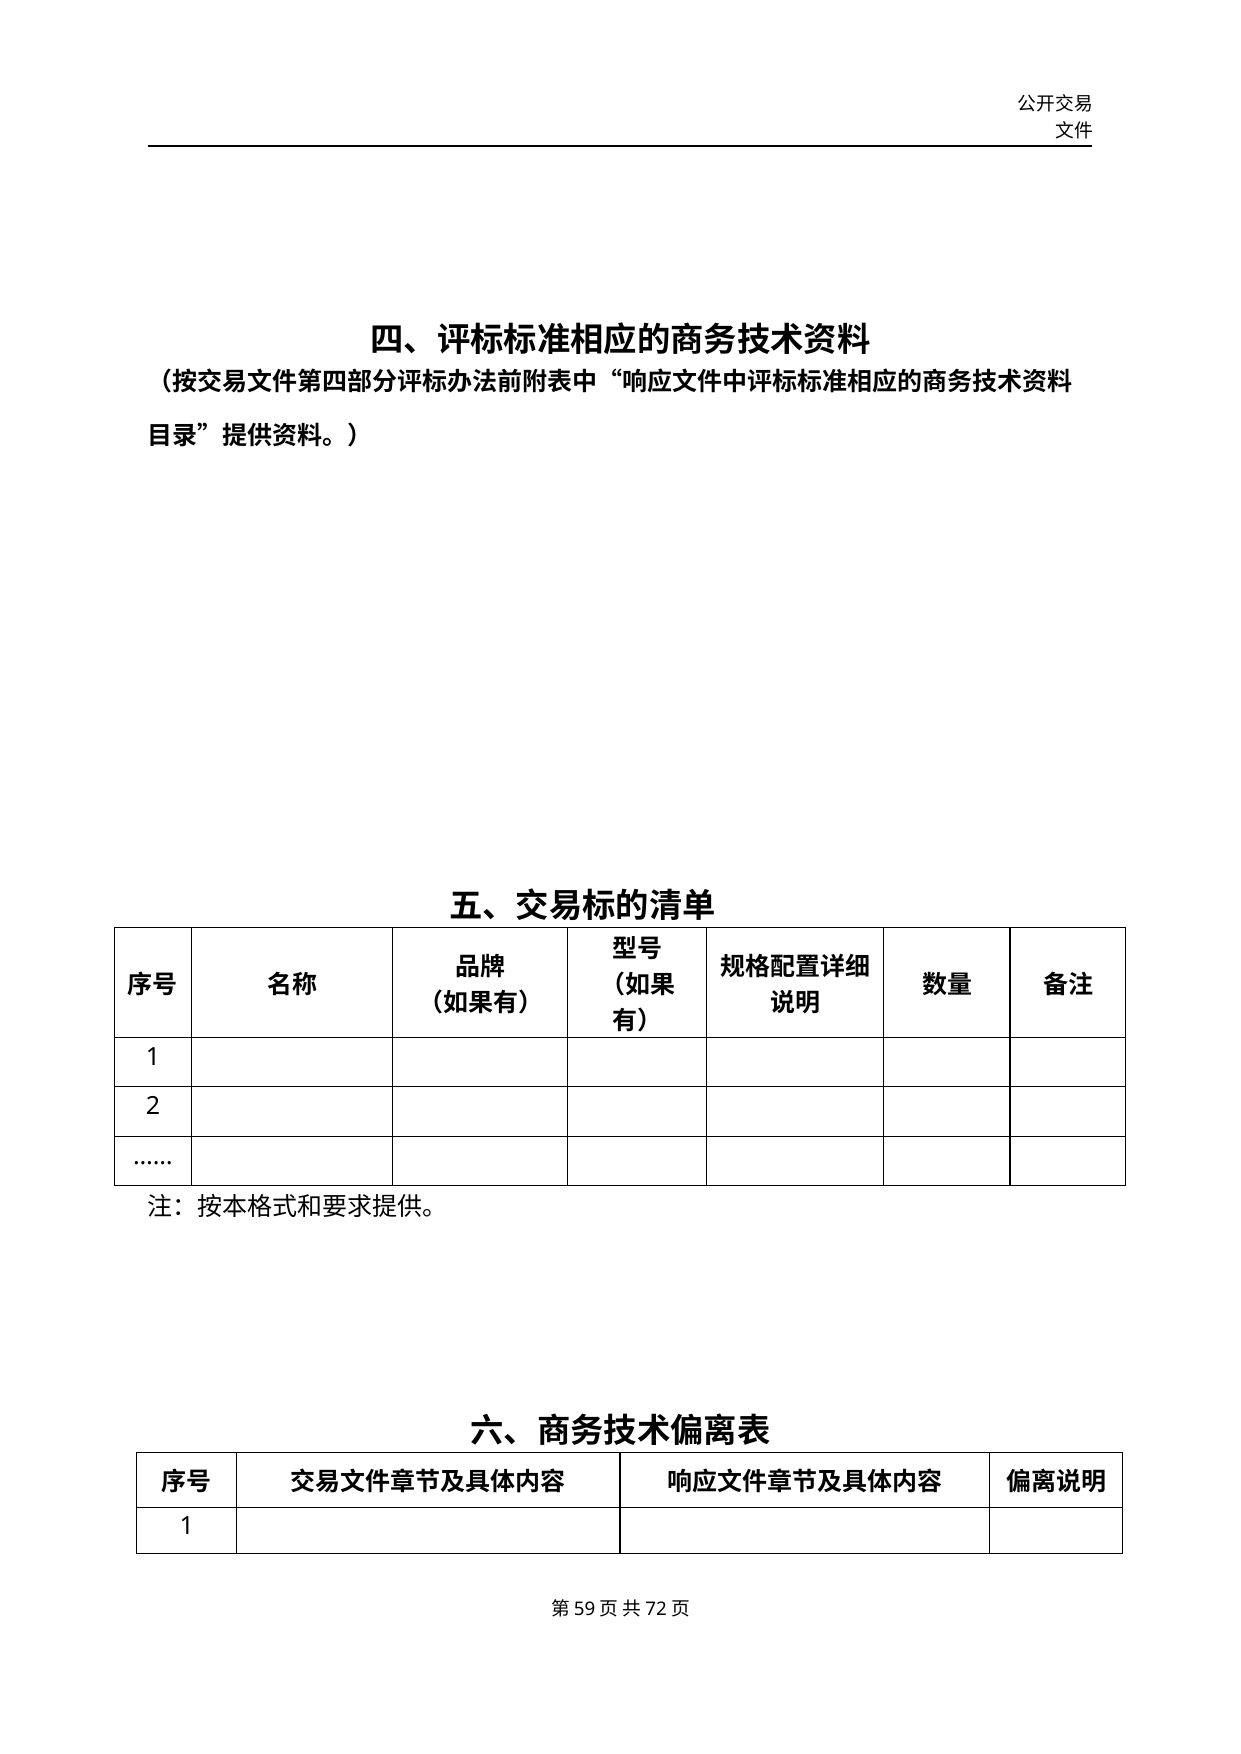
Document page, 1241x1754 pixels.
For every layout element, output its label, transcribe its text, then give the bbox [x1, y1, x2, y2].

table_cell [192, 1038, 392, 1086]
table_cell [884, 1137, 1009, 1185]
table_header 交易文件章节及具体内容 [237, 1453, 619, 1507]
table_cell 2 [115, 1087, 191, 1136]
table_header 序号 [137, 1453, 236, 1507]
text 六、商务技术偏离表 [148, 1404, 1092, 1452]
table_cell [707, 1137, 883, 1185]
text 注：按本格式和要求提供。 [148, 1186, 1092, 1222]
table_cell [707, 1087, 883, 1136]
table_header 品牌 （如果有） [393, 928, 567, 1037]
table_cell …… [115, 1137, 191, 1185]
table_cell [1011, 1137, 1125, 1185]
table_cell [393, 1087, 567, 1136]
table_header 备注 [1011, 928, 1125, 1037]
table_cell [192, 1137, 392, 1185]
table_cell [707, 1038, 883, 1086]
table_header 响应文件章节及具体内容 [621, 1453, 989, 1507]
table_header 型号 （如果有） [568, 928, 706, 1037]
table_header 规格配置详细说明 [707, 928, 883, 1037]
table_cell [192, 1087, 392, 1136]
table_cell [884, 1087, 1009, 1136]
table_cell [568, 1038, 706, 1086]
table_cell [568, 1087, 706, 1136]
table_cell [884, 1038, 1009, 1086]
table_cell [393, 1038, 567, 1086]
text 五、交易标的清单 [148, 879, 1092, 927]
table_header 名称 [192, 928, 392, 1037]
table_cell [990, 1508, 1122, 1553]
table_cell 1 [115, 1038, 191, 1086]
table_cell [237, 1508, 619, 1553]
table_cell [1011, 1087, 1125, 1136]
table_cell [621, 1508, 989, 1553]
table_cell [568, 1137, 706, 1185]
table_header 偏离说明 [990, 1453, 1122, 1507]
table_cell [1011, 1038, 1125, 1086]
table_cell [393, 1137, 567, 1185]
table_header 数量 [884, 928, 1009, 1037]
text 四、评标标准相应的商务技术资料 [148, 313, 1092, 361]
table_header 序号 [115, 928, 191, 1037]
table_cell 1 [137, 1508, 236, 1553]
text （按交易文件第四部分评标办法前附表中“响应文件中评标标准相应的商务技术资料目录”提供资料。） [148, 361, 1092, 452]
